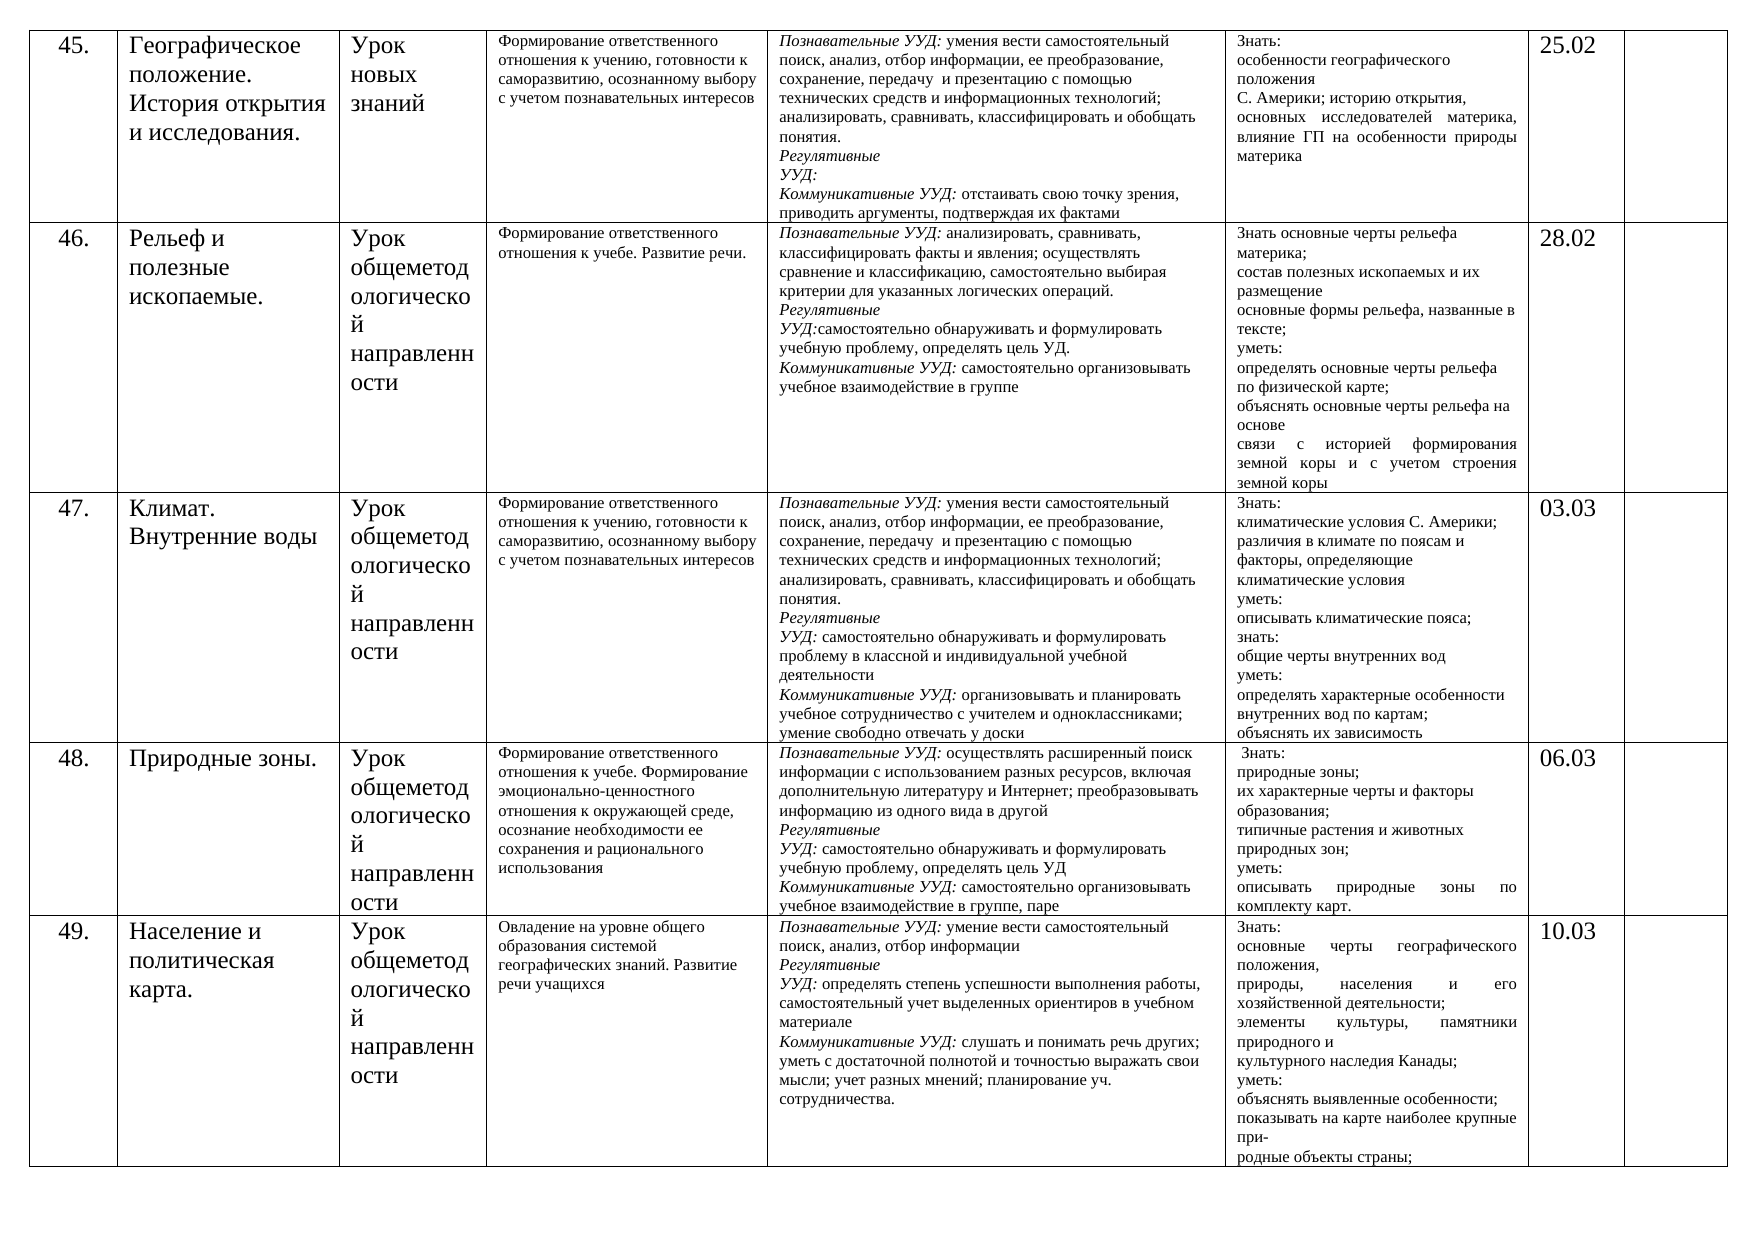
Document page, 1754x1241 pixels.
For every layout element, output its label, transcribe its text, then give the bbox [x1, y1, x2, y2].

table_cell Формирование ответственного отношения к учебе. Формирование эмоционально-ценностного отношения к окружающей среде, осознание необходимости ее сохранения и рационального использования [487, 743, 767, 915]
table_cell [487, 916, 767, 1166]
table_cell [1625, 493, 1727, 742]
table_cell Познавательные УУД: осуществлять расширенный поиск информации с использованием разных ресурсов, включая дополнительную литературу и Интернет; преобразовывать информацию из одного вида в другой Регулятивные УУД: самостоятельно обнаруживать и формулировать учебную проблему, определять цель УД Коммуникативные УУД: самостоятельно организовывать учебное взаимодействие в группе, паре [768, 743, 1225, 915]
table_cell 25.02 [1529, 31, 1624, 222]
table_cell [1625, 223, 1727, 492]
table_cell Рельеф и полезные ископаемые. [118, 223, 339, 492]
table_cell Природные зоны. [118, 743, 339, 915]
table_cell 10.03 [1529, 916, 1624, 1166]
table_cell Урок общеметодологической направленности [340, 223, 486, 492]
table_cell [118, 916, 339, 1166]
table_cell [1625, 916, 1727, 1166]
table_cell Познавательные УУД: анализировать, сравнивать, классифицировать факты и явления; осуществлять сравнение и классификацию, самостоятельно выбирая критерии для указанных логических операций. Регулятивные УУД:самостоятельно обнаруживать и формулировать учебную проблему, определять цель УД. Коммуникативные УУД: самостоятельно организовывать учебное взаимодействие в группе [768, 223, 1225, 492]
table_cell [768, 916, 1225, 1166]
table_cell Знать: природные зоны; их характерные черты и факторы образования; типичные растения и животных природных зон; уметь: описывать природные зоны по комплекту карт. [1226, 743, 1528, 915]
table_cell Знать основные черты рельефа материка; состав полезных ископаемых и их размещение основные формы рельефа, названные в тексте; уметь: определять основные черты рельефа по физической карте; объяснять основные черты рельефа на основе связи с историей формирования земной коры и с учетом строения земной коры [1226, 223, 1528, 492]
table_cell 06.03 [1529, 743, 1624, 915]
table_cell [340, 916, 486, 1166]
table_cell Познавательные УУД: умения вести самостоятельный поиск, анализ, отбор информации, ее преобразование, сохранение, передачу и презентацию с помощью технических средств и информационных технологий; анализировать, сравнивать, классифицировать и обобщать понятия. Регулятивные УУД: Коммуникативные УУД: отстаивать свою точку зрения, приводить аргументы, подтверждая их фактами [768, 31, 1225, 222]
table_cell [1625, 31, 1727, 222]
table_cell 48. [30, 743, 117, 915]
table_cell Знать: климатические условия С. Америки; различия в климате по поясам и факторы, определяющие климатические условия уметь: описывать климатические пояса; знать: общие черты внутренних вод уметь: определять характерные особенности внутренних вод по картам; объяснять их зависимость [1226, 493, 1528, 742]
table_cell 45. [30, 31, 117, 222]
table_cell Климат. Внутренние воды [118, 493, 339, 742]
table_cell Формирование ответственного отношения к учению, готовности к саморазвитию, осознанному выбору с учетом познавательных интересов [487, 31, 767, 222]
table_cell Формирование ответственного отношения к учебе. Развитие речи. [487, 223, 767, 492]
table_cell Урок новых знаний [340, 31, 486, 222]
table_cell 47. [30, 493, 117, 742]
table_cell 49. [30, 916, 117, 1166]
table_cell Урок общеметодологической направленности [340, 743, 486, 915]
table_cell 46. [30, 223, 117, 492]
table_cell Познавательные УУД: умения вести самостоятельный поиск, анализ, отбор информации, ее преобразование, сохранение, передачу и презентацию с помощью технических средств и информационных технологий; анализировать, сравнивать, классифицировать и обобщать понятия. Регулятивные УУД: самостоятельно обнаруживать и формулировать проблему в классной и индивидуальной учебной деятельности Коммуникативные УУД: организовывать и планировать учебное сотрудничество с учителем и одноклассниками; умение свободно отвечать у доски [768, 493, 1225, 742]
table_cell Знать: особенности географического положения С. Америки; историю открытия, основных исследователей материка, влияние ГП на особенности природы материка [1226, 31, 1528, 222]
table_cell 28.02 [1529, 223, 1624, 492]
table_cell Географическое положение. История открытия и исследования. [118, 31, 339, 222]
table_cell Формирование ответственного отношения к учению, готовности к саморазвитию, осознанному выбору с учетом познавательных интересов [487, 493, 767, 742]
table_cell [1625, 743, 1727, 915]
table_cell Урок общеметодологической направленности [340, 493, 486, 742]
table_cell 03.03 [1529, 493, 1624, 742]
